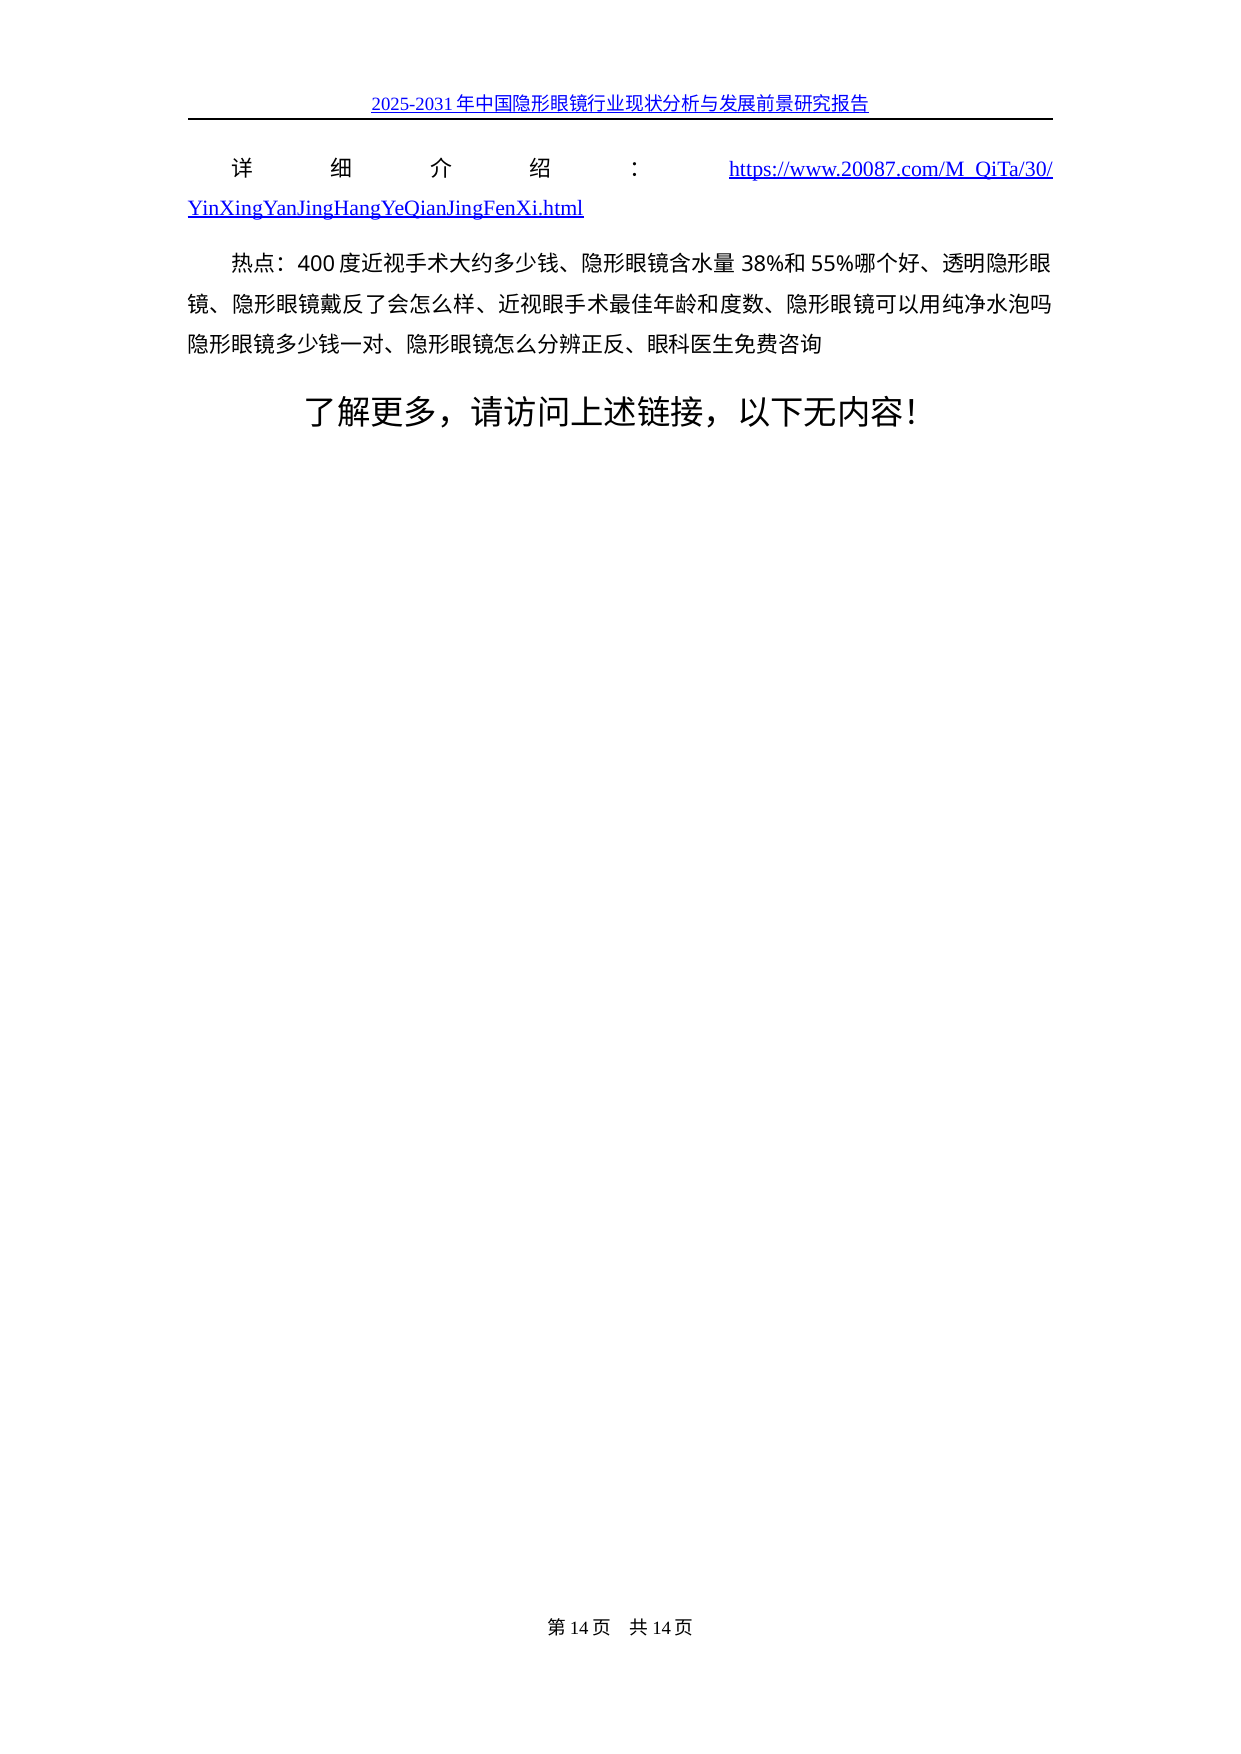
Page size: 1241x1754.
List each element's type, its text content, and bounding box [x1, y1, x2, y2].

title 了解更多，请访问上述链接，以下无内容！ [187, 377, 1053, 442]
text 详细介绍：https://www.20087.com/M_QiTa/30/YinXingYanJingHangYeQianJingFenXi.html [187, 150, 1053, 223]
text 热点：400度近视手术大约多少钱、隐形眼镜含水量38%和55%哪个好、透明隐形眼镜、隐形眼镜戴反了会怎么样、近视眼手术最佳年龄和度数、隐形眼镜可以用纯净水泡吗、隐形眼镜多少钱一对、隐形眼镜怎么分辨正反、眼科医生免费咨询 [187, 246, 1053, 359]
